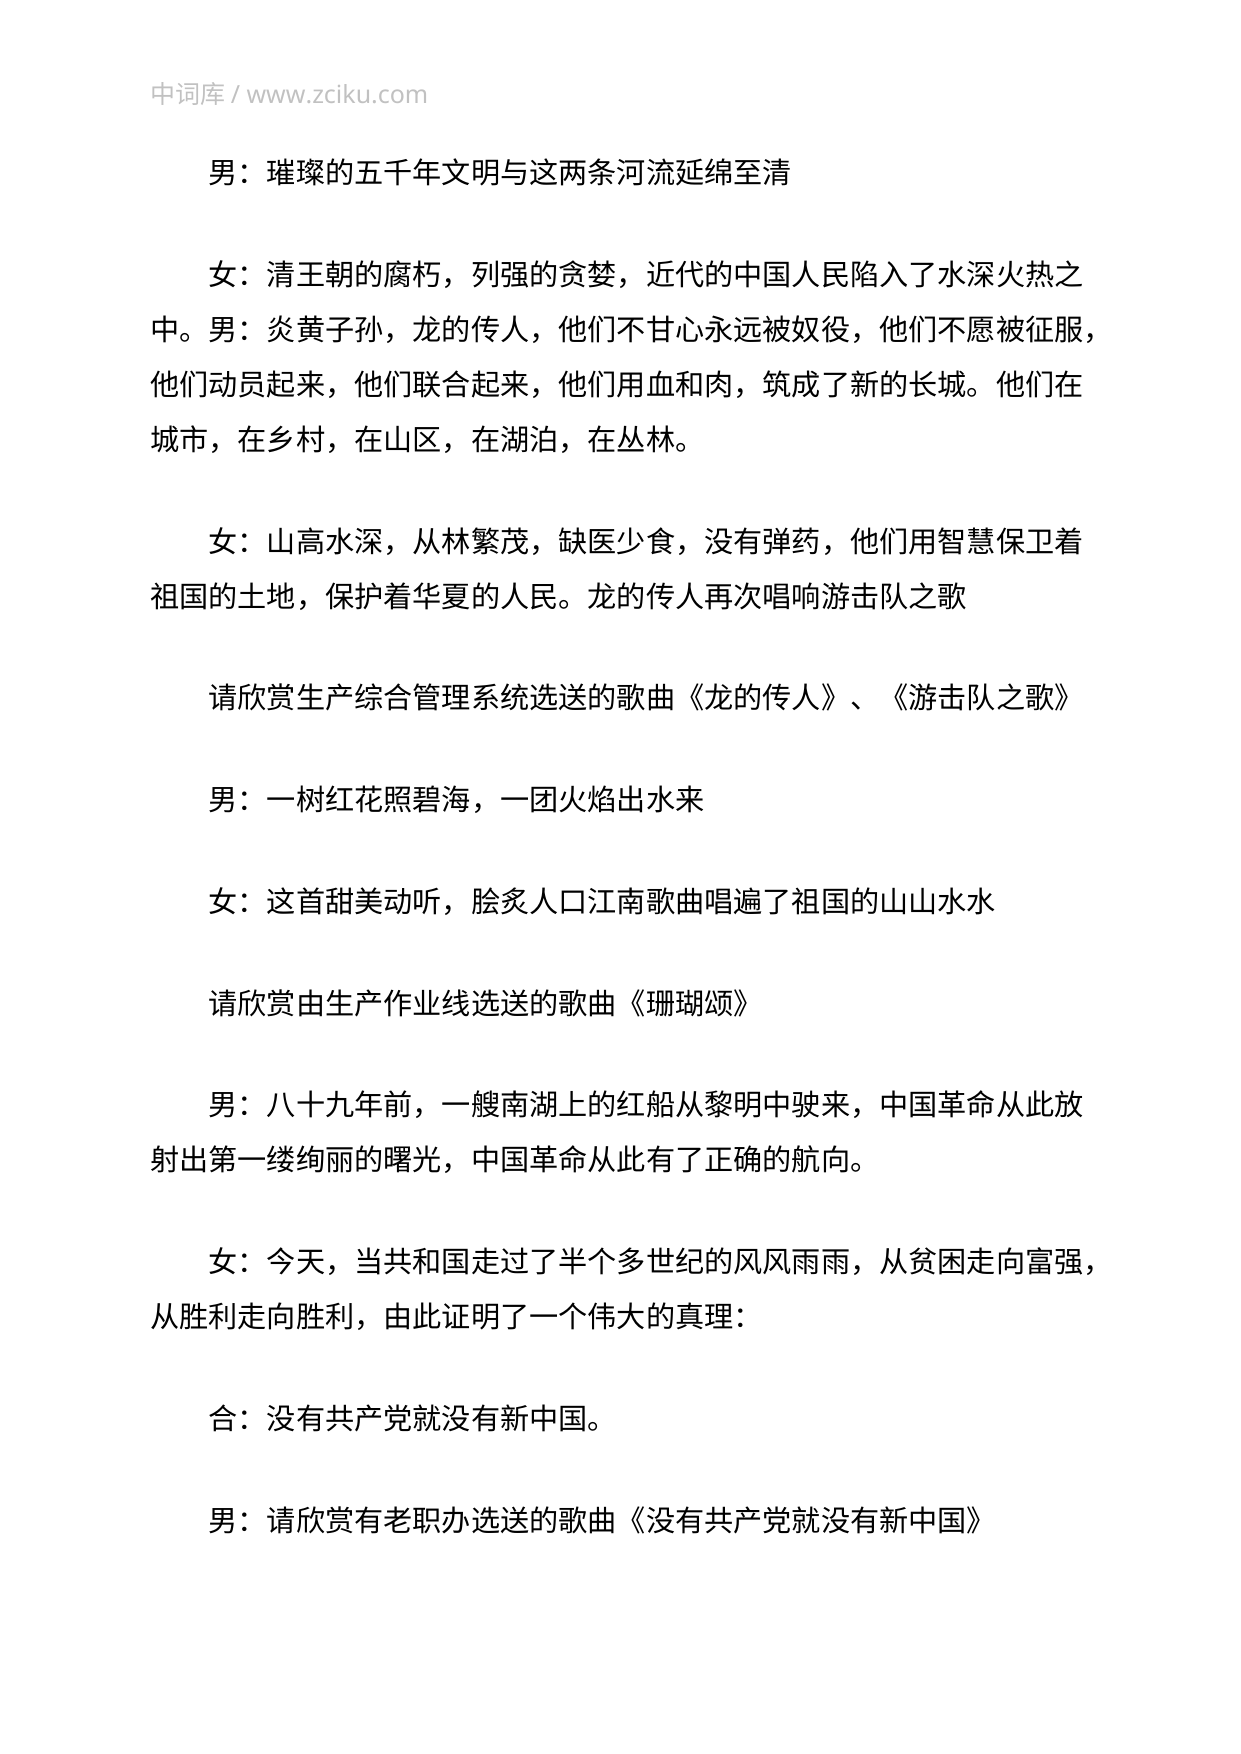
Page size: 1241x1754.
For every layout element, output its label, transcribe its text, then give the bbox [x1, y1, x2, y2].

text 请欣赏生产综合管理系统选送的歌曲《龙的传人》、《游击队之歌》 [150, 675, 1090, 717]
text 女：山高水深，从林繁茂，缺医少食，没有弹药，他们用智慧保卫着祖国的土地，保护着华夏的人民。龙的传人再次唱响游击队之歌 [150, 518, 1090, 615]
text 男：请欣赏有老职办选送的歌曲《没有共产党就没有新中国》 [150, 1497, 1090, 1539]
text 请欣赏由生产作业线选送的歌曲《珊瑚颂》 [150, 980, 1090, 1022]
text 合：没有共产党就没有新中国。 [150, 1395, 1090, 1438]
text 男：一树红花照碧海，一团火焰出水来 [150, 777, 1090, 819]
text 女：这首甜美动听，脍炙人口江南歌曲唱遍了祖国的山山水水 [150, 878, 1090, 921]
text 女：清王朝的腐朽，列强的贪婪，近代的中国人民陷入了水深火热之中。男：炎黄子孙，龙的传人，他们不甘心永远被奴役，他们不愿被征服，他们动员起来，他们联合起来，他们用血和肉，筑成了新的长城。他们在城市，在乡村，在山区，在湖泊，在丛林。 [150, 252, 1090, 459]
text 男：八十九年前，一艘南湖上的红船从黎明中驶来，中国革命从此放射出第一缕绚丽的曙光，中国革命从此有了正确的航向。 [150, 1082, 1090, 1179]
text 女：今天，当共和国走过了半个多世纪的风风雨雨，从贫困走向富强，从胜利走向胜利，由此证明了一个伟大的真理： [150, 1239, 1090, 1336]
text 男：璀璨的五千年文明与这两条河流延绵至清 [150, 150, 1090, 192]
